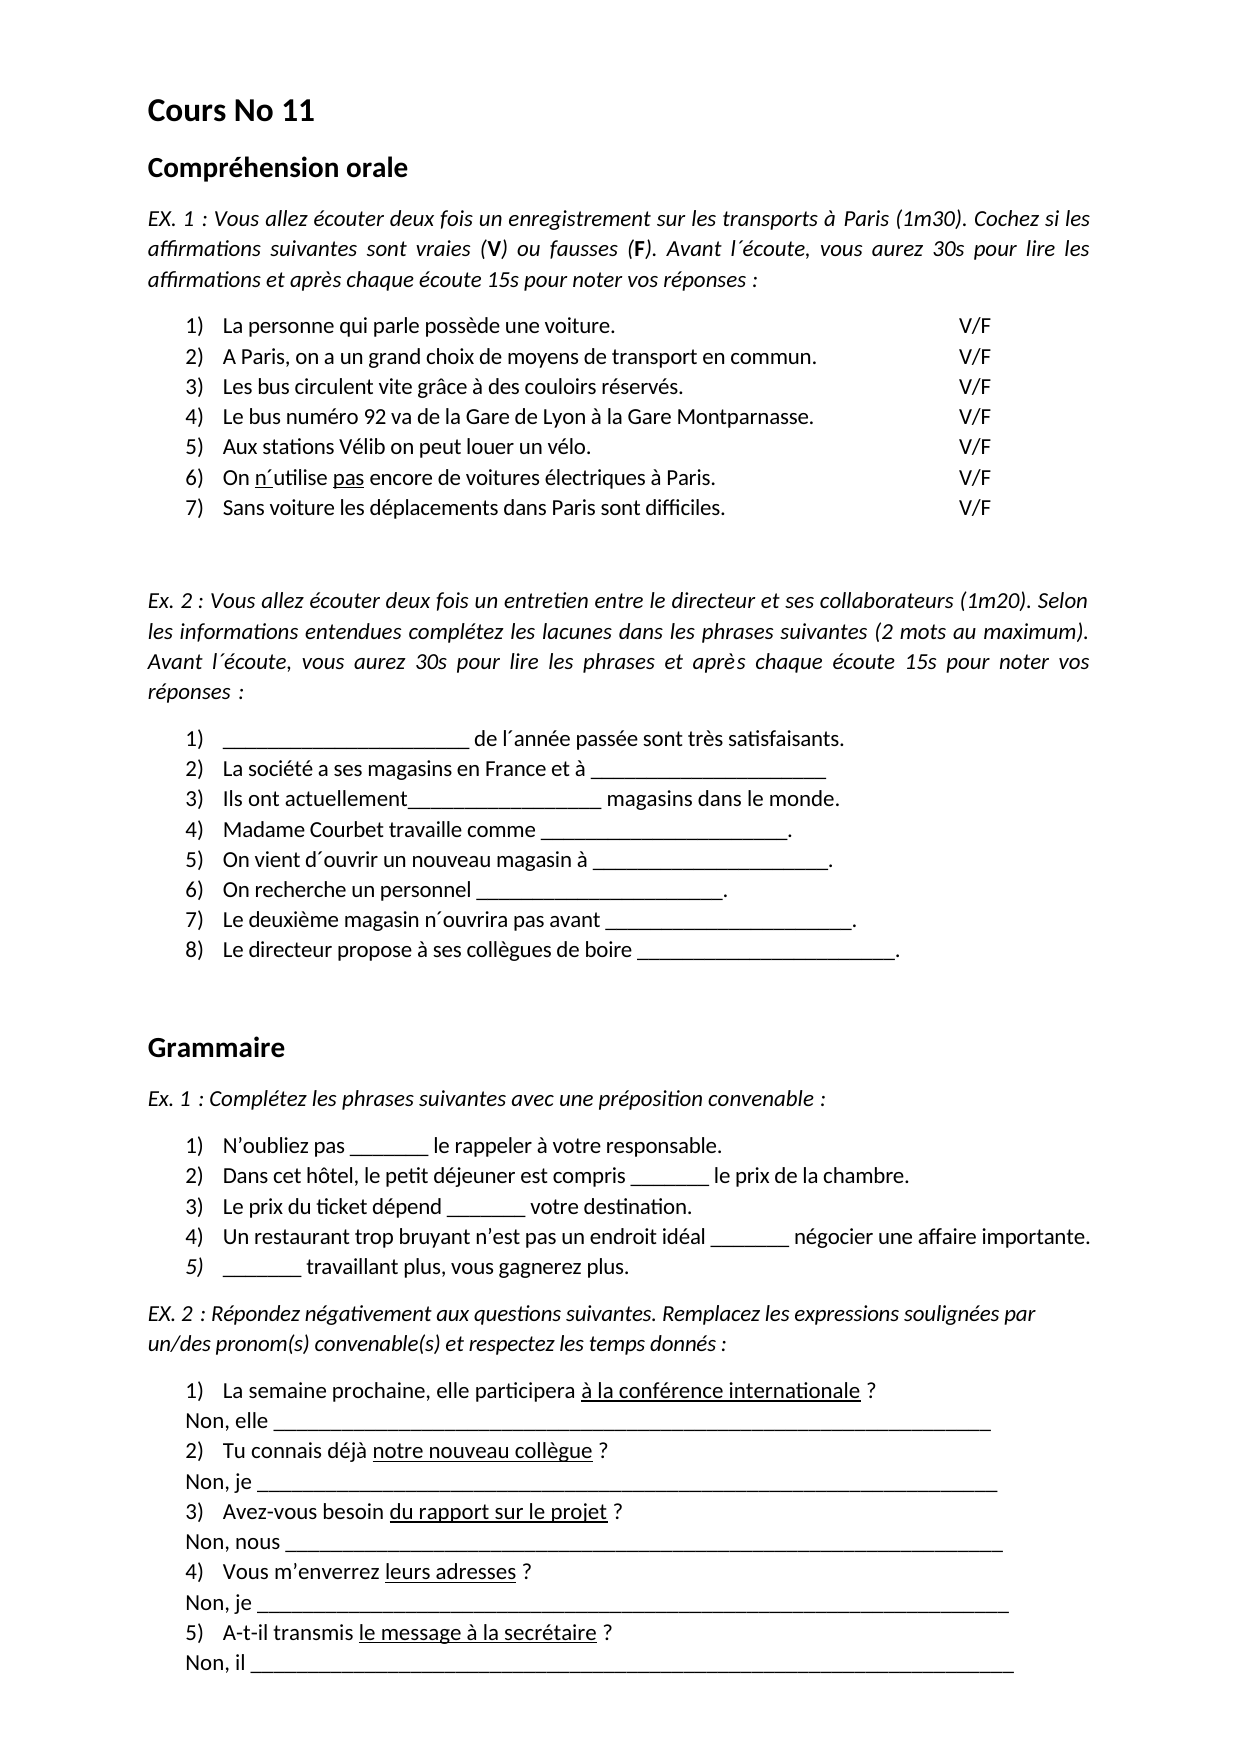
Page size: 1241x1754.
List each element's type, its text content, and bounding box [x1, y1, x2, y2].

text Ex. 1 : Complétez les phrases suivantes avec une préposition convenable : [148, 1084, 1093, 1112]
list _______ travaillant plus, vous gagnerez plus. [185, 1252, 1093, 1280]
list Le bus numéro 92 va de la Gare de Lyon à la Gare Montparnasse. V/F [185, 402, 1093, 430]
list Sans voiture les déplacements dans Paris sont difficiles. V/F [185, 493, 1093, 521]
list Aux stations Vélib on peut louer un vélo. V/F [185, 432, 1093, 461]
list Un restaurant trop bruyant n’est pas un endroit idéal _______ négocier une affaire importante. [185, 1222, 1093, 1250]
text EX. 2 : Répondez négativement aux questions suivantes. Remplacez les expressions soulignées par un/des pronom(s) convenable(s) et respectez les temps donnés : [148, 1299, 1093, 1357]
list On n´utilise pas encore de voitures électriques à Paris. V/F [185, 463, 1093, 491]
text EX. 1 : Vous allez écouter deux fois un enregistrement sur les transports à Paris (1m30). Cochez si les affirmations suivantes sont vraies (V) ou fausses (F). Avant l´écoute, vous aurez 30s pour lire les affirmations et après chaque écoute 15s pour noter vos réponses : [148, 204, 1093, 293]
list Ils ont actuellement_________________ magasins dans le monde. [185, 784, 1093, 813]
text Cours No 11 [148, 89, 1093, 129]
list La semaine prochaine, elle participera à la conférence internationale ? [185, 1376, 1093, 1404]
list On vient d´ouvrir un nouveau magasin à _____________________. [185, 845, 1093, 873]
list A Paris, on a un grand choix de moyens de transport en commun. V/F [185, 342, 1093, 370]
list Madame Courbet travaille comme ______________________. [185, 815, 1093, 843]
list Le deuxième magasin n´ouvrira pas avant ______________________. [185, 905, 1093, 933]
text Compréhension orale [148, 149, 1093, 185]
list Les bus circulent vite grâce à des couloirs réservés. V/F [185, 372, 1093, 400]
list ______________________ de l´année passée sont très satisfaisants. [185, 724, 1093, 752]
list La personne qui parle possède une voiture. V/F [185, 312, 1093, 340]
text Non, je _________________________________________________________________ [185, 1467, 1093, 1495]
list Avez-vous besoin du rapport sur le projet ? [185, 1497, 1093, 1525]
list N’oubliez pas _______ le rappeler à votre responsable. [185, 1131, 1093, 1159]
list A-t-il transmis le message à la secrétaire ? [185, 1618, 1093, 1646]
list On recherche un personnel ______________________. [185, 875, 1093, 903]
text Grammaire [148, 1029, 1093, 1065]
text Non, il ___________________________________________________________________ [185, 1648, 1093, 1676]
text Ex. 2 : Vous allez écouter deux fois un entretien entre le directeur et ses collaborateurs (1m20). Selon les informations entendues complétez les lacunes dans les phrases suivantes (2 mots au maximum). Avant l´écoute, vous aurez 30s pour lire les phrases et après chaque écoute 15s pour noter vos réponses : [148, 587, 1093, 705]
list Dans cet hôtel, le petit déjeuner est compris _______ le prix de la chambre. [185, 1162, 1093, 1189]
list Le prix du ticket dépend _______ votre destination. [185, 1192, 1093, 1220]
text Non, nous _______________________________________________________________ [185, 1527, 1093, 1555]
list La société a ses magasins en France et à _____________________ [185, 754, 1093, 782]
list Le directeur propose à ses collègues de boire _______________________. [185, 936, 1093, 964]
text Non, je __________________________________________________________________ [185, 1588, 1093, 1616]
list Tu connais déjà notre nouveau collègue ? [185, 1437, 1093, 1464]
list Vous m’enverrez leurs adresses ? [185, 1557, 1093, 1585]
text Non, elle _______________________________________________________________ [185, 1406, 1093, 1434]
